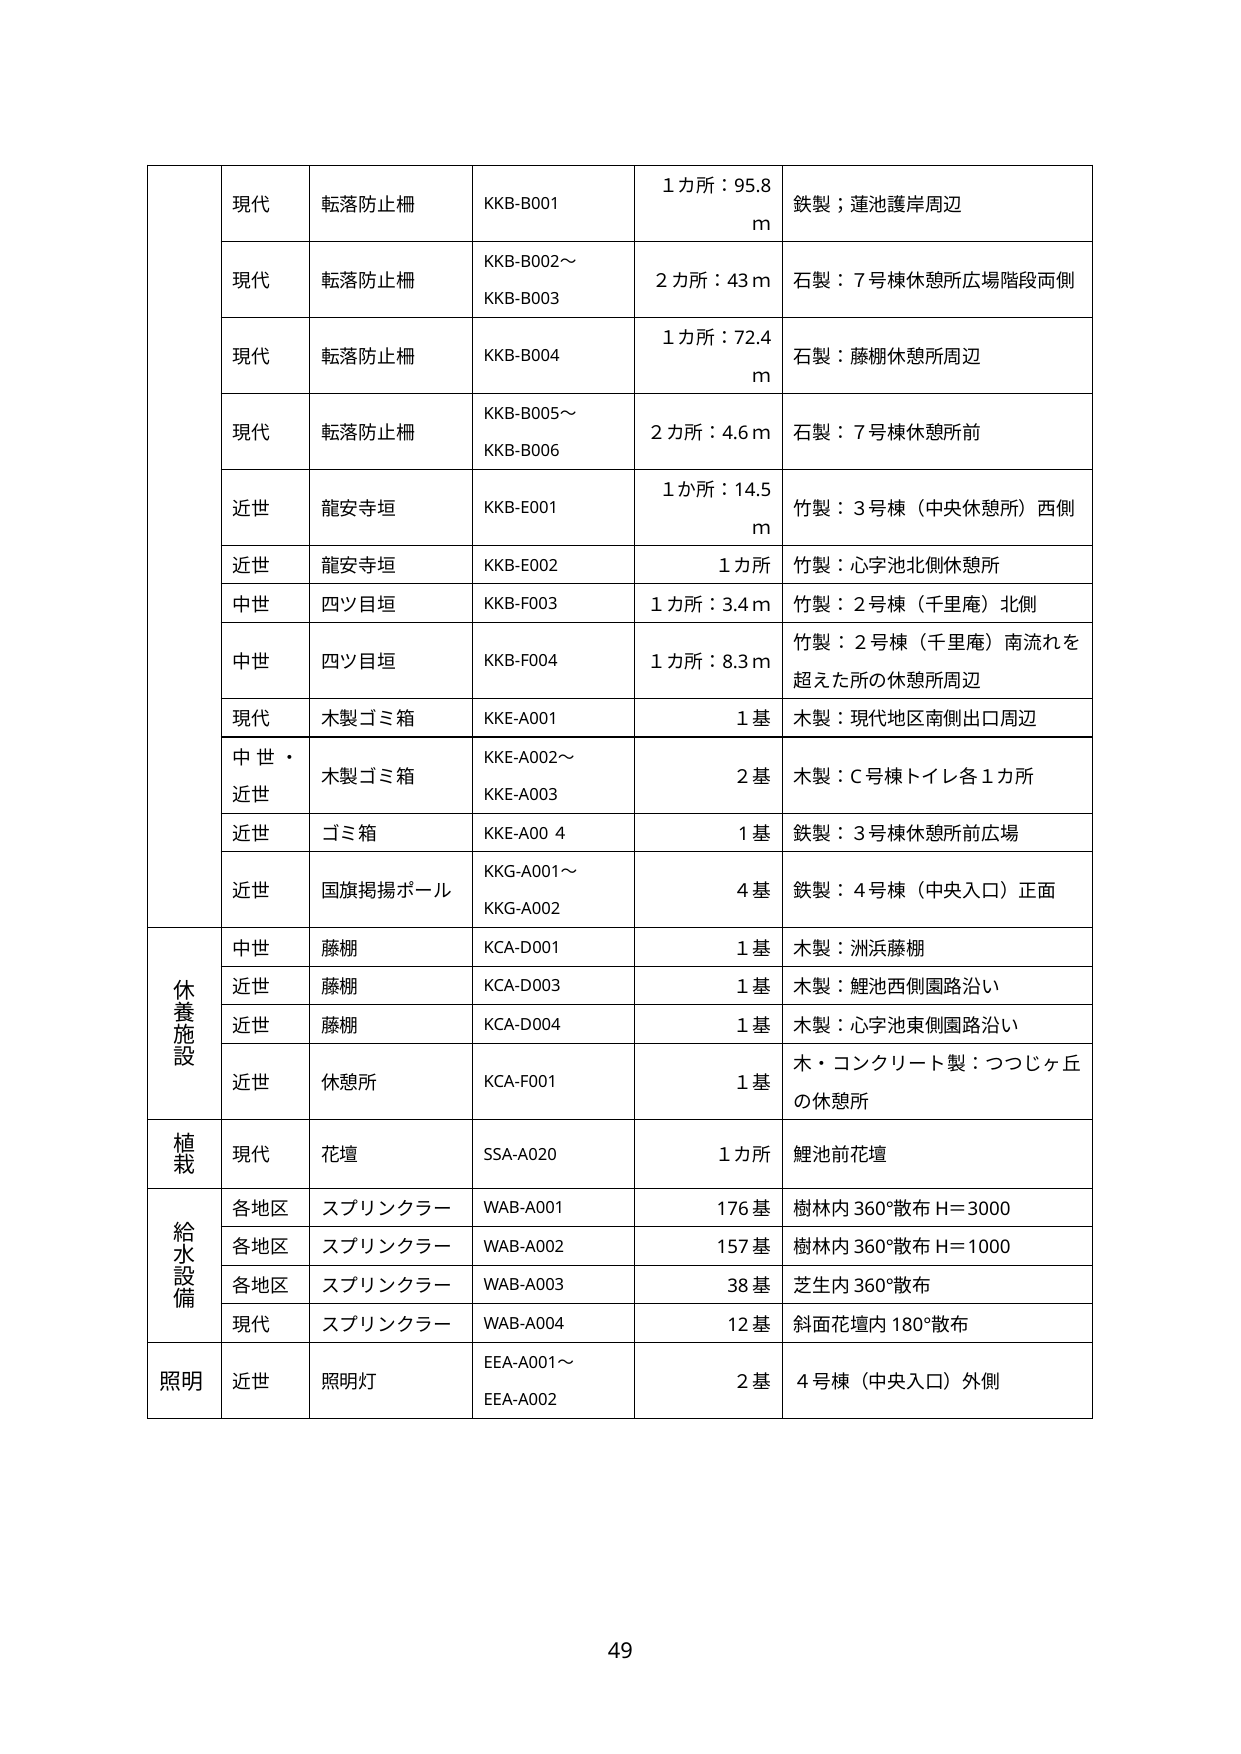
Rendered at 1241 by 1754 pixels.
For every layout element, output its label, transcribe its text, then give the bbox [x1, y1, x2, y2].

table_cell ２基 [635, 738, 782, 812]
table_cell 鯉池前花壇 [783, 1120, 1092, 1187]
table_cell 木製：洲浜藤棚 [783, 928, 1092, 966]
table_cell WAB-A001 [473, 1189, 634, 1226]
table_cell 竹製：２号棟（千里庵）南流れを超えた所の休憩所周辺 [783, 623, 1092, 698]
table_cell KKB-B004 [473, 318, 634, 393]
table_cell 近世 [222, 546, 309, 583]
table_cell 現代 [222, 166, 309, 241]
table_cell 近世 [222, 470, 309, 545]
table_cell ２基 [635, 1343, 782, 1418]
table_cell １カ所：95.8ｍ [635, 166, 782, 241]
table_cell 中世 [222, 623, 309, 698]
table_cell 近世 [222, 814, 309, 851]
table_cell 照明灯 [310, 1343, 472, 1418]
table_cell スプリンクラー [310, 1189, 472, 1226]
table_cell 現代 [222, 1304, 309, 1342]
table_cell １カ所：8.3ｍ [635, 623, 782, 698]
table_cell ２カ所：4.6ｍ [635, 394, 782, 469]
table_cell KCA-F001 [473, 1044, 634, 1119]
table_cell KKB-B001 [473, 166, 634, 241]
table_cell 現代 [222, 1120, 309, 1187]
table_cell 木製：心字池東側園路沿い [783, 1005, 1092, 1043]
table_cell 中世 [222, 584, 309, 622]
table_cell WAB-A003 [473, 1266, 634, 1303]
table_cell 157基 [635, 1227, 782, 1264]
table_cell 木製：鯉池西側園路沿い [783, 967, 1092, 1004]
table_cell 石製：７号棟休憩所前 [783, 394, 1092, 469]
table_cell 現代 [222, 242, 309, 317]
table_cell 竹製：３号棟（中央休憩所）西側 [783, 470, 1092, 545]
table_cell 近世 [222, 967, 309, 1004]
table_cell 現代 [222, 699, 309, 736]
table_cell KKB-B002～ KKB-B003 [473, 242, 634, 317]
table_cell KKB-E001 [473, 470, 634, 545]
table_cell 給水設備 [148, 1189, 221, 1342]
table_cell SSA-A020 [473, 1120, 634, 1187]
table_cell 四ツ目垣 [310, 623, 472, 698]
table_cell 近世 [222, 1343, 309, 1418]
table_cell 近世 [222, 852, 309, 927]
table_cell スプリンクラー [310, 1304, 472, 1342]
table_cell 竹製：２号棟（千里庵）北側 [783, 584, 1092, 622]
table_cell 木製：C号棟トイレ各１カ所 [783, 738, 1092, 812]
table_cell KKB-E002 [473, 546, 634, 583]
table_cell 各地区 [222, 1227, 309, 1264]
table_cell 花壇 [310, 1120, 472, 1187]
table_cell KKG-A001～ KKG-A002 [473, 852, 634, 927]
table_cell 斜面花壇内180°散布 [783, 1304, 1092, 1342]
table_cell ４号棟（中央入口）外側 [783, 1343, 1092, 1418]
table_cell 鉄製；蓮池護岸周辺 [783, 166, 1092, 241]
table_cell 休養施設 [148, 928, 221, 1119]
table_cell 木製：現代地区南側出口周辺 [783, 699, 1092, 736]
table_cell １基 [635, 699, 782, 736]
table_cell １カ所：3.4ｍ [635, 584, 782, 622]
table_cell 鉄製：３号棟休憩所前広場 [783, 814, 1092, 851]
table_cell ２カ所：43ｍ [635, 242, 782, 317]
table_cell 1基 [635, 814, 782, 851]
table_cell １基 [635, 928, 782, 966]
table_cell WAB-A002 [473, 1227, 634, 1264]
table_cell 樹林内360°散布H＝1000 [783, 1227, 1092, 1264]
table_cell KKB-F003 [473, 584, 634, 622]
table_cell 照明 [148, 1343, 221, 1418]
table_cell 12基 [635, 1304, 782, 1342]
table_cell 芝生内360°散布 [783, 1266, 1092, 1303]
table_cell 鉄製：４号棟（中央入口）正面 [783, 852, 1092, 927]
table_cell 休憩所 [310, 1044, 472, 1119]
table_cell KKE-A002～ KKE-A003 [473, 738, 634, 812]
table_cell 四ツ目垣 [310, 584, 472, 622]
table_cell 近世 [222, 1005, 309, 1043]
table_cell 近世 [222, 1044, 309, 1119]
table_cell 藤棚 [310, 928, 472, 966]
table_cell 龍安寺垣 [310, 546, 472, 583]
table_cell EEA-A001～ EEA-A002 [473, 1343, 634, 1418]
table_cell １基 [635, 1044, 782, 1119]
table_cell 各地区 [222, 1266, 309, 1303]
table_cell １基 [635, 1005, 782, 1043]
table_cell 藤棚 [310, 967, 472, 1004]
table_cell 国旗掲揚ポール [310, 852, 472, 927]
table_cell スプリンクラー [310, 1227, 472, 1264]
table_cell 転落防止柵 [310, 242, 472, 317]
table_cell 木・コンクリート製：つつじヶ丘の休憩所 [783, 1044, 1092, 1119]
table_cell KKE-A00４ [473, 814, 634, 851]
table_cell KKB-F004 [473, 623, 634, 698]
table_cell 現代 [222, 318, 309, 393]
table_cell １カ所：72.4ｍ [635, 318, 782, 393]
table_cell 転落防止柵 [310, 166, 472, 241]
table_cell WAB-A004 [473, 1304, 634, 1342]
table_cell ゴミ箱 [310, 814, 472, 851]
table_cell KKB-B005～ KKB-B006 [473, 394, 634, 469]
table_cell １か所：14.5ｍ [635, 470, 782, 545]
table_cell １カ所 [635, 1120, 782, 1187]
table_cell 転落防止柵 [310, 394, 472, 469]
table_cell スプリンクラー [310, 1266, 472, 1303]
table_cell ４基 [635, 852, 782, 927]
table_cell 各地区 [222, 1189, 309, 1226]
table_cell 176基 [635, 1189, 782, 1226]
table_cell 中世・近世 [222, 738, 309, 812]
table_cell 石製：藤棚休憩所周辺 [783, 318, 1092, 393]
table_cell 現代 [222, 394, 309, 469]
table_cell 龍安寺垣 [310, 470, 472, 545]
table_cell １カ所 [635, 546, 782, 583]
table_cell 中世 [222, 928, 309, 966]
table_cell １基 [635, 967, 782, 1004]
table_cell KCA-D003 [473, 967, 634, 1004]
table_cell 38基 [635, 1266, 782, 1303]
table_cell 木製ゴミ箱 [310, 738, 472, 812]
table_cell KCA-D004 [473, 1005, 634, 1043]
table_cell 木製ゴミ箱 [310, 699, 472, 736]
table_cell KKE-A001 [473, 699, 634, 736]
table_cell 樹林内360°散布H＝3000 [783, 1189, 1092, 1226]
table_cell 藤棚 [310, 1005, 472, 1043]
table_cell 竹製：心字池北側休憩所 [783, 546, 1092, 583]
table_cell 転落防止柵 [310, 318, 472, 393]
table_cell 石製：７号棟休憩所広場階段両側 [783, 242, 1092, 317]
table_cell KCA-D001 [473, 928, 634, 966]
table_cell 植栽 [148, 1120, 221, 1187]
